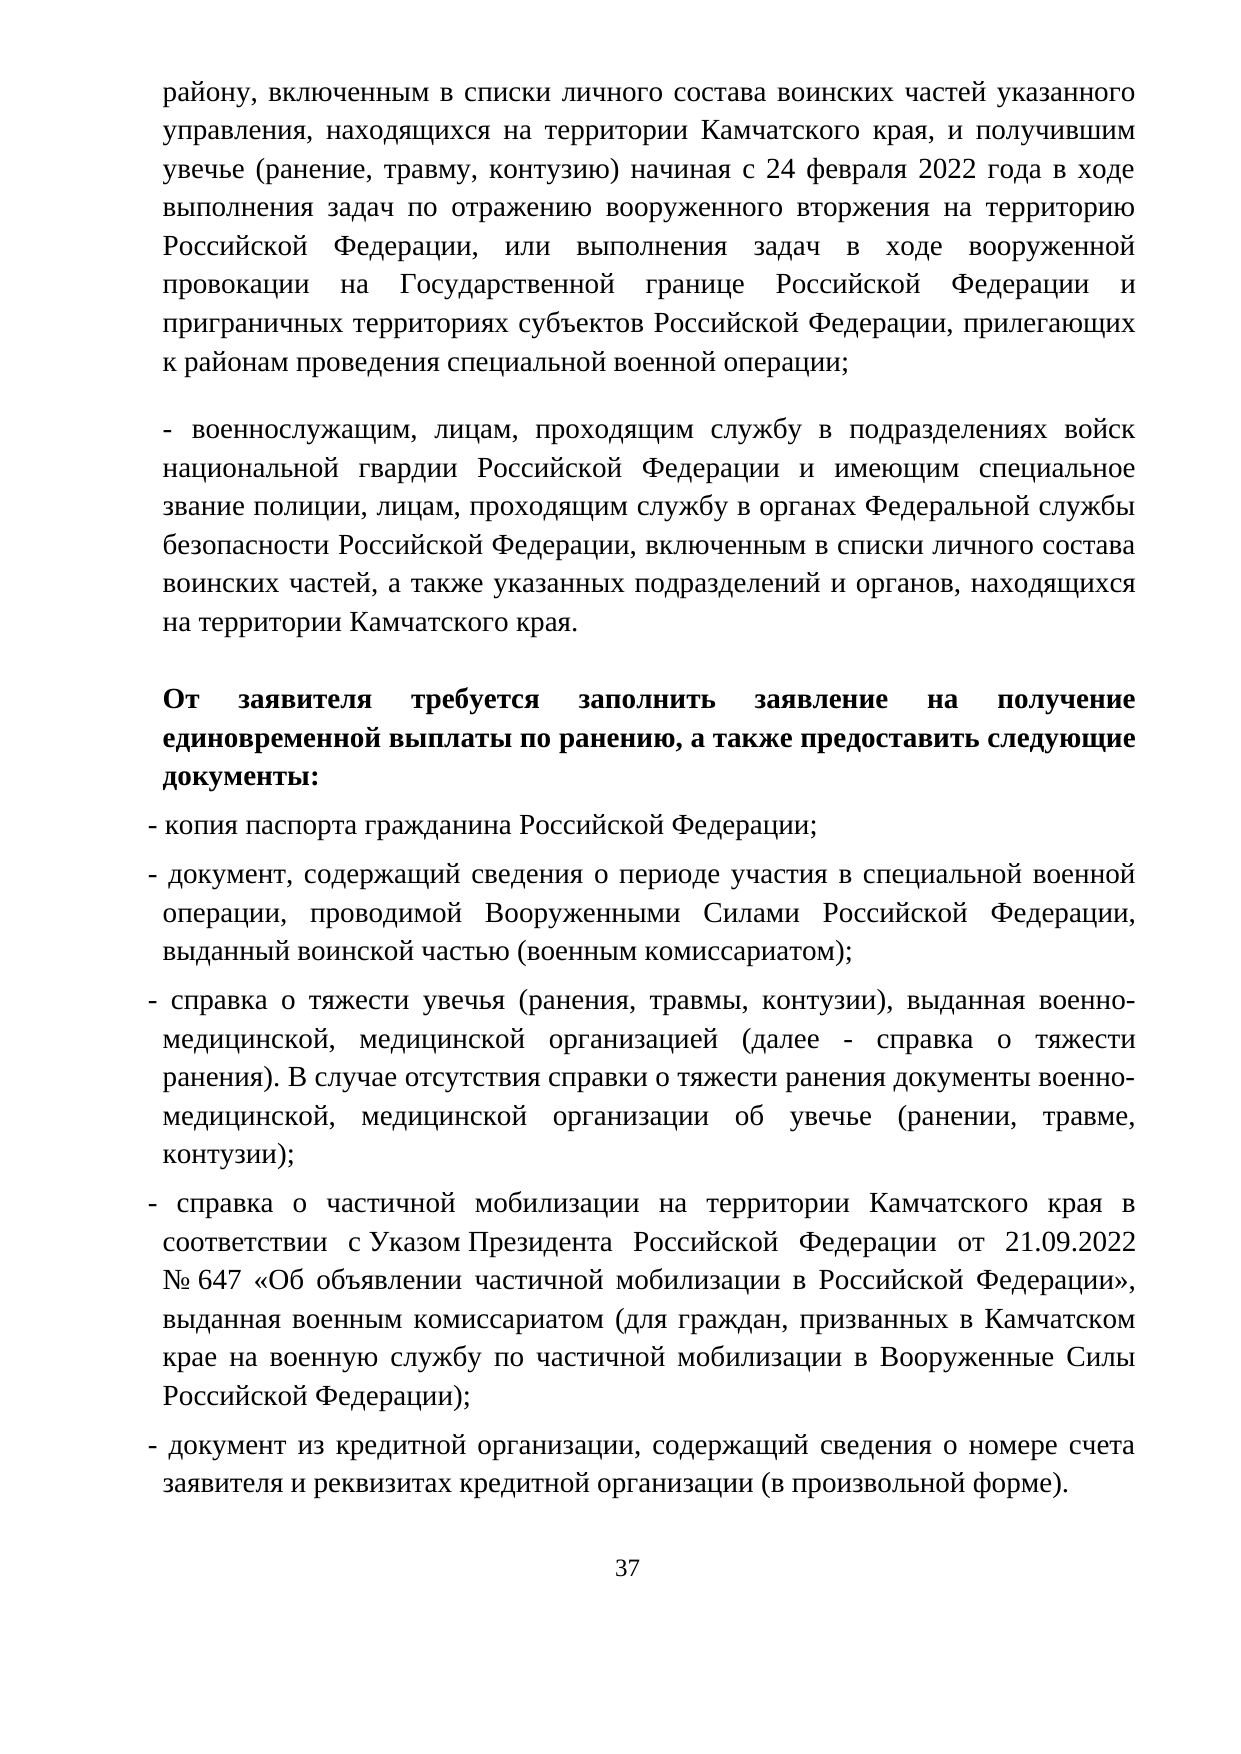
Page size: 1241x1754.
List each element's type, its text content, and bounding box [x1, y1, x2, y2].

text - лицам, проходящим службу в пограничном управлении Федеральной службы безопасности Российской Федерации по восточному арктическому району, включенным в списки личного состава воинских частей указанного управления, находящихся на территории Камчатского края, и получившим увечье (ранение, травму, контузию) начиная с 24 февраля 2022 года в ходе выполнения задач по отражению вооруженного вторжения на территорию Российской Федерации, или выполнения задач в ходе вооруженной провокации на Государственной границе Российской Федерации и приграничных территориях субъектов Российской Федерации, прилегающих к районам проведения специальной военной операции; [162, 74, 1137, 454]
text - справка о тяжести увечья (ранения, травмы, контузии), выданная военно-медицинской, медицинской организацией (далее - справка о тяжести ранения). В случае отсутствия справки о тяжести ранения документы военно-медицинской, медицинской организации об увечье (ранении, травме, контузии); [148, 1059, 1137, 1247]
text - военнослужащим, лицам, проходящим службу в подразделениях войск национальной гвардии Российской Федерации и имеющим специальное звание полиции, лицам, проходящим службу в органах Федеральной службы безопасности Российской Федерации, включенным в списки личного состава воинских частей, а также указанных подразделений и органов, находящихся на территории Камчатского края. [162, 488, 1137, 715]
text От заявителя требуется заполнить заявление на получение единовременной выплаты по ранению, а также предоставить следующие документы: [162, 758, 1137, 869]
text - справка о частичной мобилизации на территории Камчатского края в соответствии с Указом Президента Российской Федерации от 21.09.2022 № 647 «Об объявлении частичной мобилизации в Российской Федерации», выданная военным комиссариатом (для граждан, призванных в Камчатском крае на военную службу по частичной мобилизации в Вооруженные Силы Российской Федерации); [148, 1262, 1137, 1489]
text - документ, содержащий сведения о периоде участия в специальной военной операции, проводимой Вооруженными Силами Российской Федерации, выданный воинской частью (военным комиссариатом); [148, 933, 1137, 1044]
text - копия паспорта гражданина Российской Федерации; [148, 884, 1137, 918]
